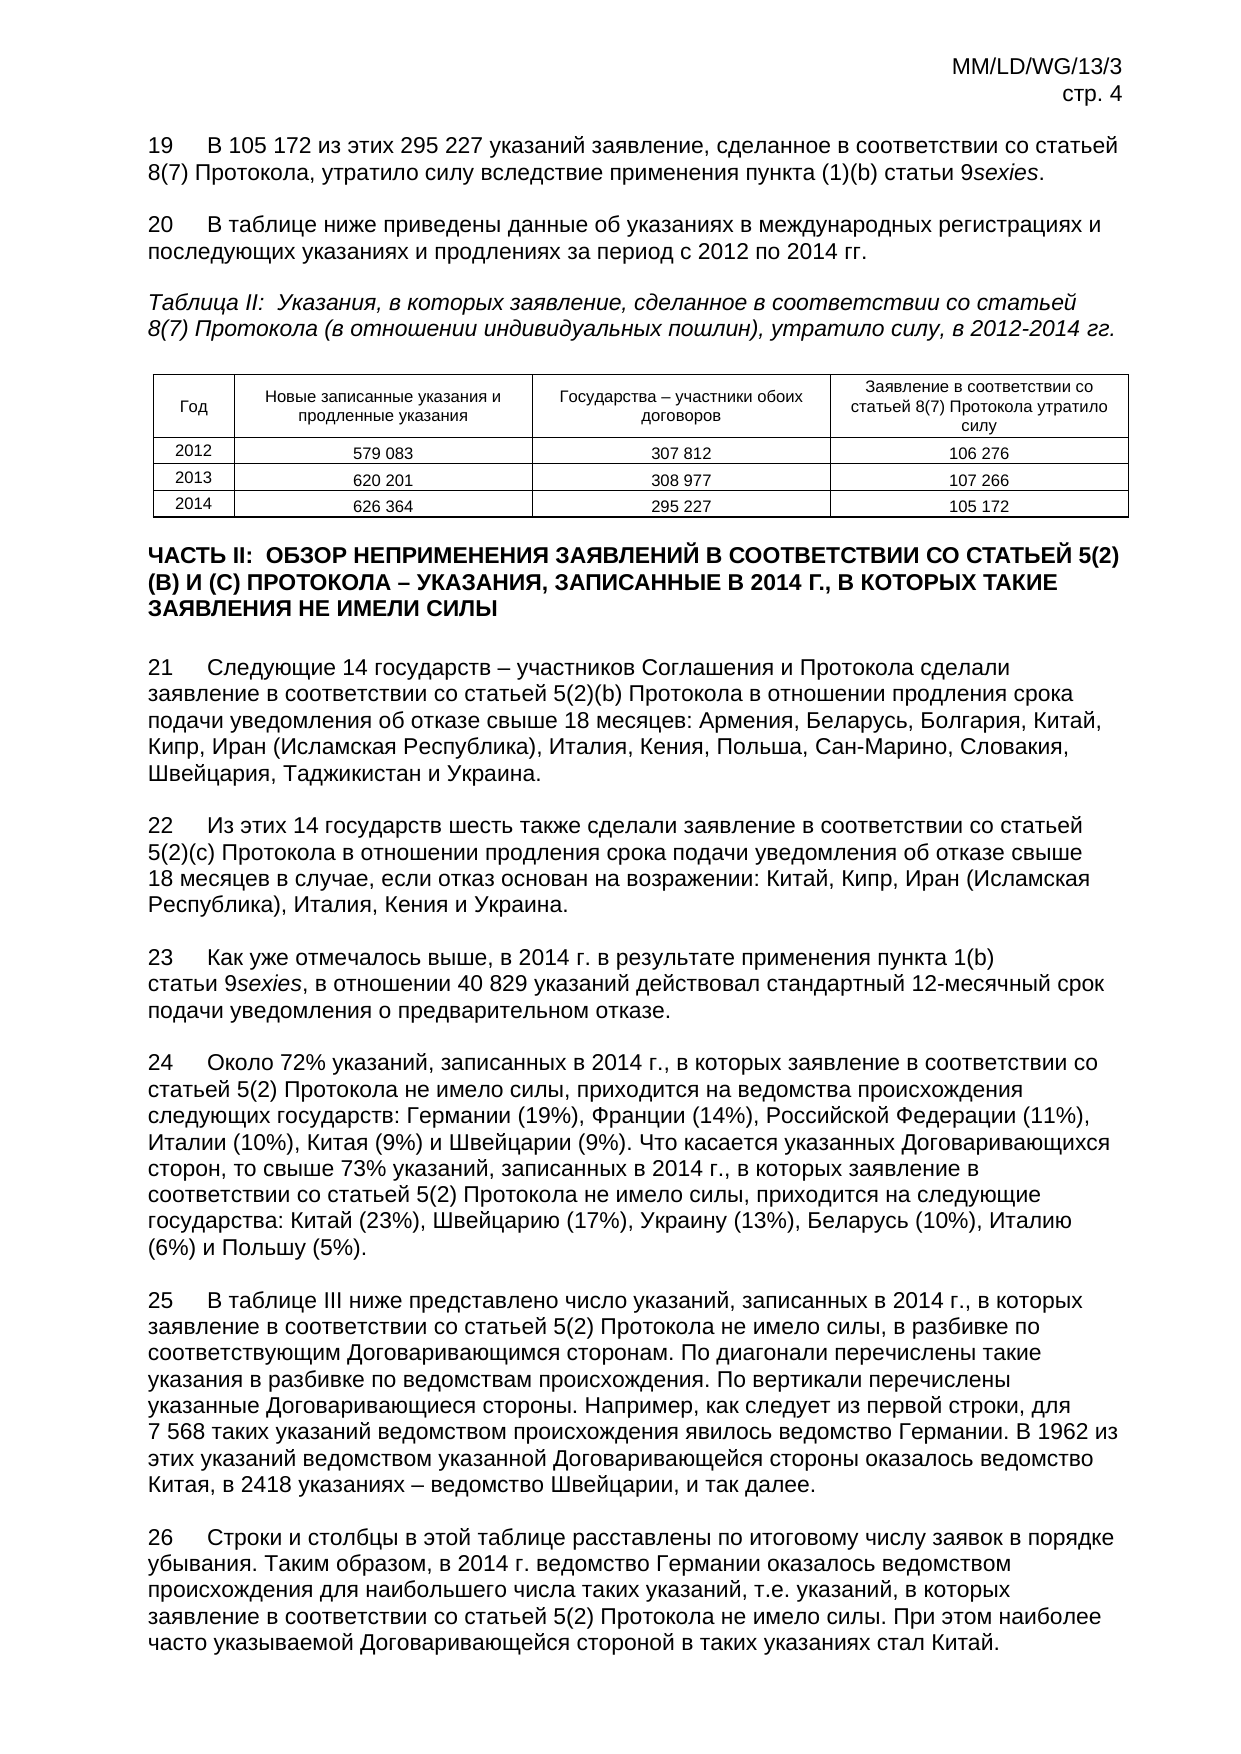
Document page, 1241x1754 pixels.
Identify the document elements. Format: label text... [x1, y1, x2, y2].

table_cell 2012 [154, 438, 234, 463]
subtitle Таблица II: Указания, в которых заявление, сделанное в соответствии со статьей 8(7) Протокола (в отношении индивидуальных пошлин), утратило силу, в 2012-2014 гг. [148, 289, 1122, 342]
subtitle часть II: обзор неприменения заявлений в соответствии со статьей 5(2)(в) и (с) Протокола – указания, записанные в 2014 г., в которых такие заявления не имели силы [148, 542, 1122, 621]
table_cell 626 364 [235, 491, 532, 516]
table_header Новые записанные указания и продленные указания [235, 375, 532, 437]
text В 105 172 из этих 295 227 указаний заявление, сделанное в соответствии со статьей 8(7) Протокола, утратило силу вследствие применения пункта (1)(b) статьи 9sexies. [148, 132, 1122, 185]
text Из этих 14 государств шесть также сделали заявление в соответствии со статьей 5(2)(с) Протокола в отношении продления срока подачи уведомления об отказе свыше 18 месяцев в случае, если отказ основан на возражении: Китай, Кипр, Иран (Исламская Республика), Италия, Кения и Украина. [148, 812, 1122, 918]
text Строки и столбцы в этой таблице расставлены по итоговому числу заявок в порядке убывания. Таким образом, в 2014 г. ведомство Германии оказалось ведомством происхождения для наибольшего числа таких указаний, т.е. указаний, в которых заявление в соответствии со статьей 5(2) Протокола не имело силы. При этом наиболее часто указываемой Договаривающейся стороной в таких указаниях стал Китай. [148, 1524, 1122, 1656]
text Как уже отмечалось выше, в 2014 г. в результате применения пункта 1(b) статьи 9sexies, в отношении 40 829 указаний действовал стандартный 12-месячный срок подачи уведомления о предварительном отказе. [148, 944, 1122, 1023]
table_header Заявление в соответствии со статьей 8(7) Протокола утратило силу [831, 375, 1128, 437]
table_cell 2013 [154, 464, 234, 490]
table_cell 579 083 [235, 438, 532, 463]
text Около 72% указаний, записанных в 2014 г., в которых заявление в соответствии со статьей 5(2) Протокола не имело силы, приходится на ведомства происхождения следующих государств: Германии (19%), Франции (14%), Российской Федерации (11%), Италии (10%), Китая (9%) и Швейцарии (9%). Что касается указанных Договаривающихся сторон, то свыше 73% указаний, записанных в 2014 г., в которых заявление в соответствии со статьей 5(2) Протокола не имело силы, приходится на следующие государства: Китай (23%), Швейцарию (17%), Украину (13%), Беларусь (10%), Италию (6%) и Польшу (5%). [148, 1049, 1122, 1260]
table_header Государства – участники обоих договоров [533, 375, 830, 437]
table_cell 107 266 [831, 464, 1128, 490]
table_cell 295 227 [533, 491, 830, 516]
table_cell 106 276 [831, 438, 1128, 463]
table_cell 308 977 [533, 464, 830, 490]
table_cell 105 172 [831, 491, 1128, 516]
table_header Год [154, 375, 234, 437]
text В таблице ниже приведены данные об указаниях в международных регистрациях и последующих указаниях и продлениях за период с 2012 по 2014 гг. [148, 211, 1122, 264]
table_cell 2014 [154, 491, 234, 516]
text В таблице III ниже представлено число указаний, записанных в 2014 г., в которых заявление в соответствии со статьей 5(2) Протокола не имело силы, в разбивке по соответствующим Договаривающимся сторонам. По диагонали перечислены такие указания в разбивке по ведомствам происхождения. По вертикали перечислены указанные Договаривающиеся стороны. Например, как следует из первой строки, для 7 568 таких указаний ведомством происхождения явилось ведомство Германии. В 1962 из этих указаний ведомством указанной Договаривающейся стороны оказалось ведомство Китая, в 2418 указаниях – ведомство Швейцарии, и так далее. [148, 1287, 1122, 1497]
table_cell 620 201 [235, 464, 532, 490]
table_cell 307 812 [533, 438, 830, 463]
text Следующие 14 государств – участников Соглашения и Протокола сделали заявление в соответствии со статьей 5(2)(b) Протокола в отношении продления срока подачи уведомления об отказе свыше 18 месяцев: Армения, Беларусь, Болгария, Китай, Кипр, Иран (Исламская Республика), Италия, Кения, Польша, Сан-Марино, Словакия, Швейцария, Таджикистан и Украина. [148, 654, 1122, 786]
